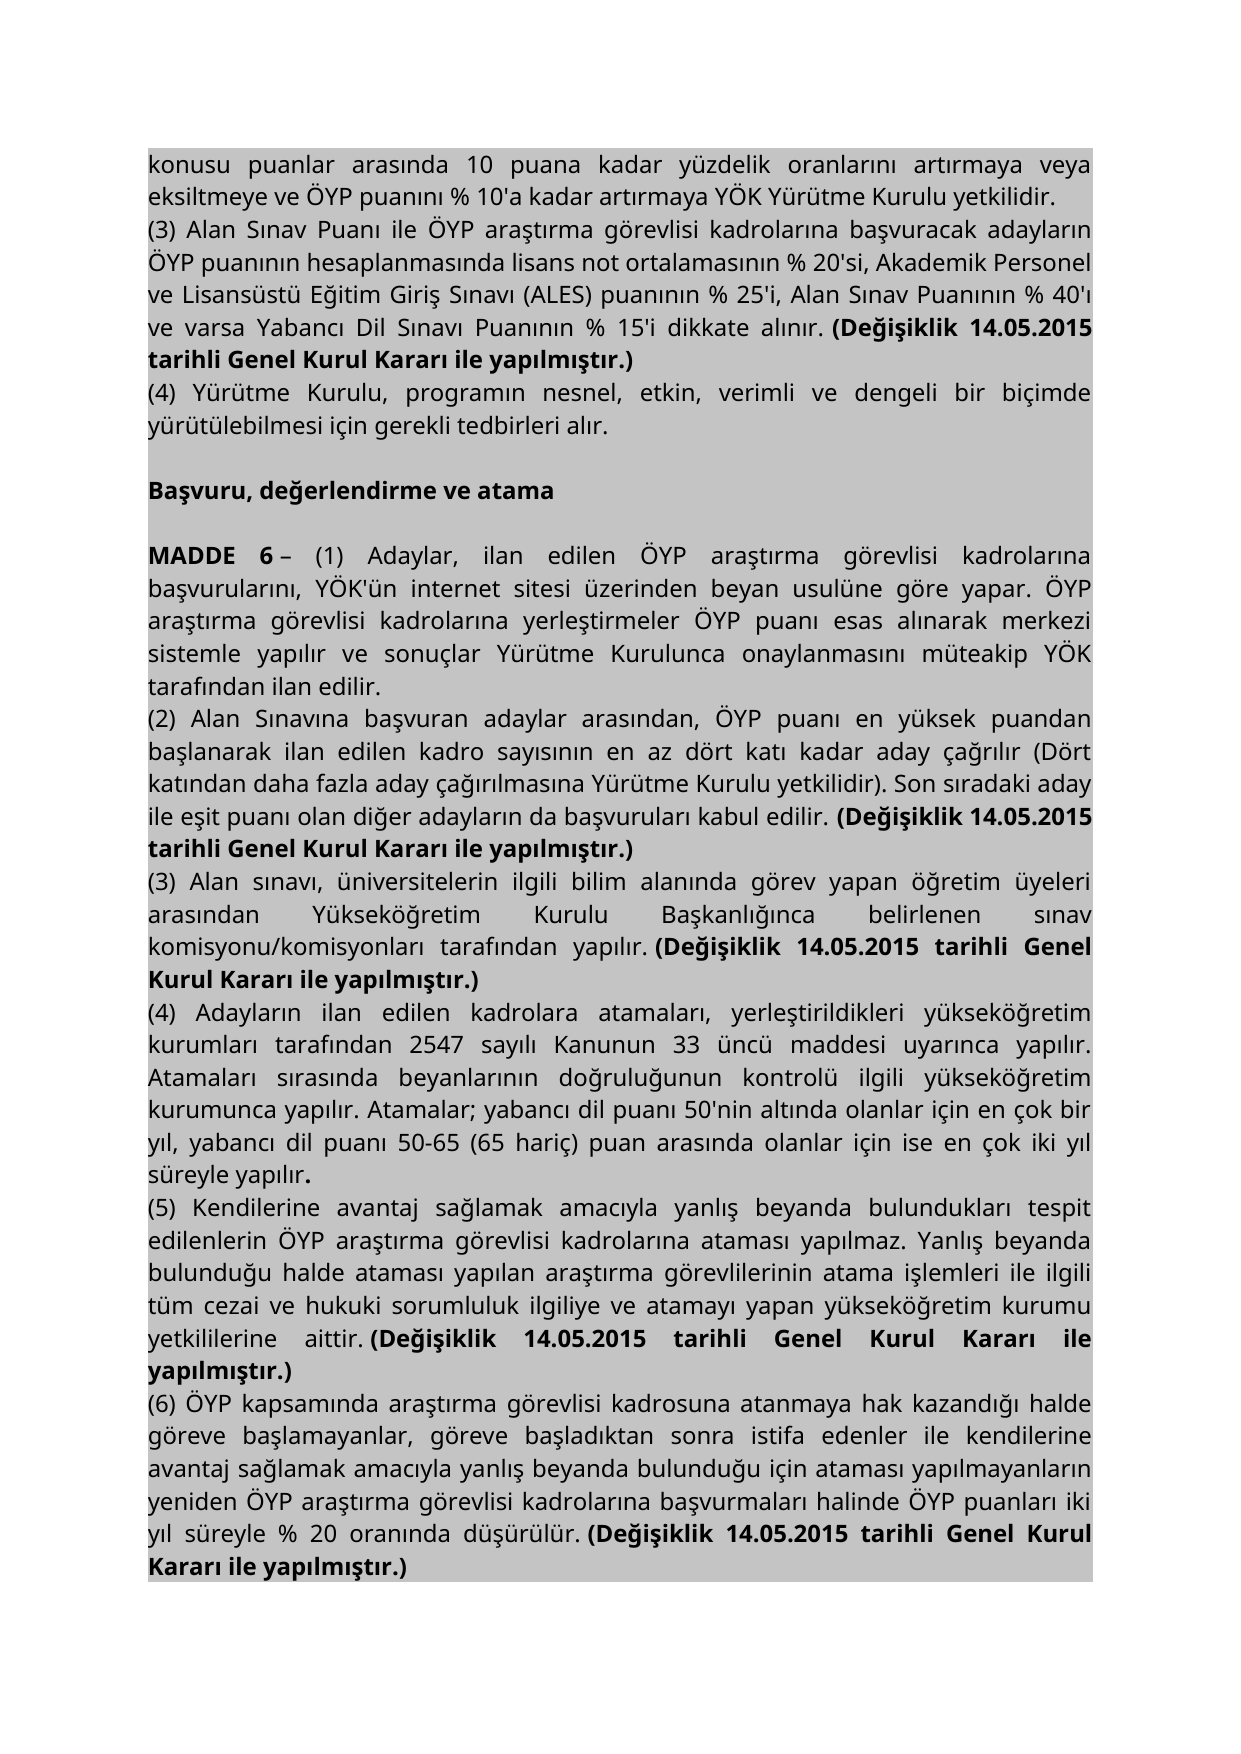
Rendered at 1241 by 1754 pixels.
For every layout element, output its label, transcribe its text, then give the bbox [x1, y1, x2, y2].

text (2) Alan Sınavına başvuran adaylar arasından, ÖYP puanı en yüksek puandan başlanarak ilan edilen kadro sayısının en az dört katı kadar aday çağrılır (Dört katından daha fazla aday çağırılmasına Yürütme Kurulu yetkilidir). Son sıradaki aday ile eşit puanı olan diğer adayların da başvuruları kabul edilir. (Değişiklik 14.05.2015 tarihli Genel Kurul Kararı ile yapılmıştır.) [148, 702, 1093, 865]
text (4) Adayların ilan edilen kadrolara atamaları, yerleştirildikleri yükseköğretim kurumları tarafından 2547 sayılı Kanunun 33 üncü maddesi uyarınca yapılır. Atamaları sırasında beyanlarının doğruluğunun kontrolü ilgili yükseköğretim kurumunca yapılır. Atamalar; yabancı dil puanı 50'nin altında olanlar için en çok bir yıl, yabancı dil puanı 50-65 (65 hariç) puan arasında olanlar için ise en çok iki yıl süreyle yapılır. [148, 995, 1093, 1191]
text (5) Kendilerine avantaj sağlamak amacıyla yanlış beyanda bulundukları tespit edilenlerin ÖYP araştırma görevlisi kadrolarına ataması yapılmaz. Yanlış beyanda bulunduğu halde ataması yapılan araştırma görevlilerinin atama işlemleri ile ilgili tüm cezai ve hukuki sorumluluk ilgiliye ve atamayı yapan yükseköğretim kurumu yetkililerine aittir. (Değişiklik 14.05.2015 tarihli Genel Kurul Kararı ile yapılmıştır.) [148, 1191, 1093, 1387]
text (3) Alan Sınav Puanı ile ÖYP araştırma görevlisi kadrolarına başvuracak adayların ÖYP puanının hesaplanmasında lisans not ortalamasının % 20'si, Akademik Personel ve Lisansüstü Eğitim Giriş Sınavı (ALES) puanının % 25'i, Alan Sınav Puanının % 40'ı ve varsa Yabancı Dil Sınavı Puanının % 15'i dikkate alınır. (Değişiklik 14.05.2015 tarihli Genel Kurul Kararı ile yapılmıştır.) [148, 213, 1093, 376]
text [148, 148, 1093, 213]
text Başvuru, değerlendirme ve atama [148, 474, 1093, 506]
text (4) Yürütme Kurulu, programın nesnel, etkin, verimli ve dengeli bir biçimde yürütülebilmesi için gerekli tedbirleri alır. [148, 376, 1093, 441]
text MADDE 6 – (1) Adaylar, ilan edilen ÖYP araştırma görevlisi kadrolarına başvurularını, YÖK'ün internet sitesi üzerinden beyan usulüne göre yapar. ÖYP araştırma görevlisi kadrolarına yerleştirmeler ÖYP puanı esas alınarak merkezi sistemle yapılır ve sonuçlar Yürütme Kurulunca onaylanmasını müteakip YÖK tarafından ilan edilir. [148, 539, 1093, 702]
text (3) Alan sınavı, üniversitelerin ilgili bilim alanında görev yapan öğretim üyeleri arasından Yükseköğretim Kurulu Başkanlığınca belirlenen sınav komisyonu/komisyonları tarafından yapılır. (Değişiklik 14.05.2015 tarihli Genel Kurul Kararı ile yapılmıştır.) [148, 865, 1093, 995]
text (6) ÖYP kapsamında araştırma görevlisi kadrosuna atanmaya hak kazandığı halde göreve başlamayanlar, göreve başladıktan sonra istifa edenler ile kendilerine avantaj sağlamak amacıyla yanlış beyanda bulunduğu için ataması yapılmayanların yeniden ÖYP araştırma görevlisi kadrolarına başvurmaları halinde ÖYP puanları iki yıl süreyle % 20 oranında düşürülür. (Değişiklik 14.05.2015 tarihli Genel Kurul Kararı ile yapılmıştır.) [148, 1387, 1093, 1582]
